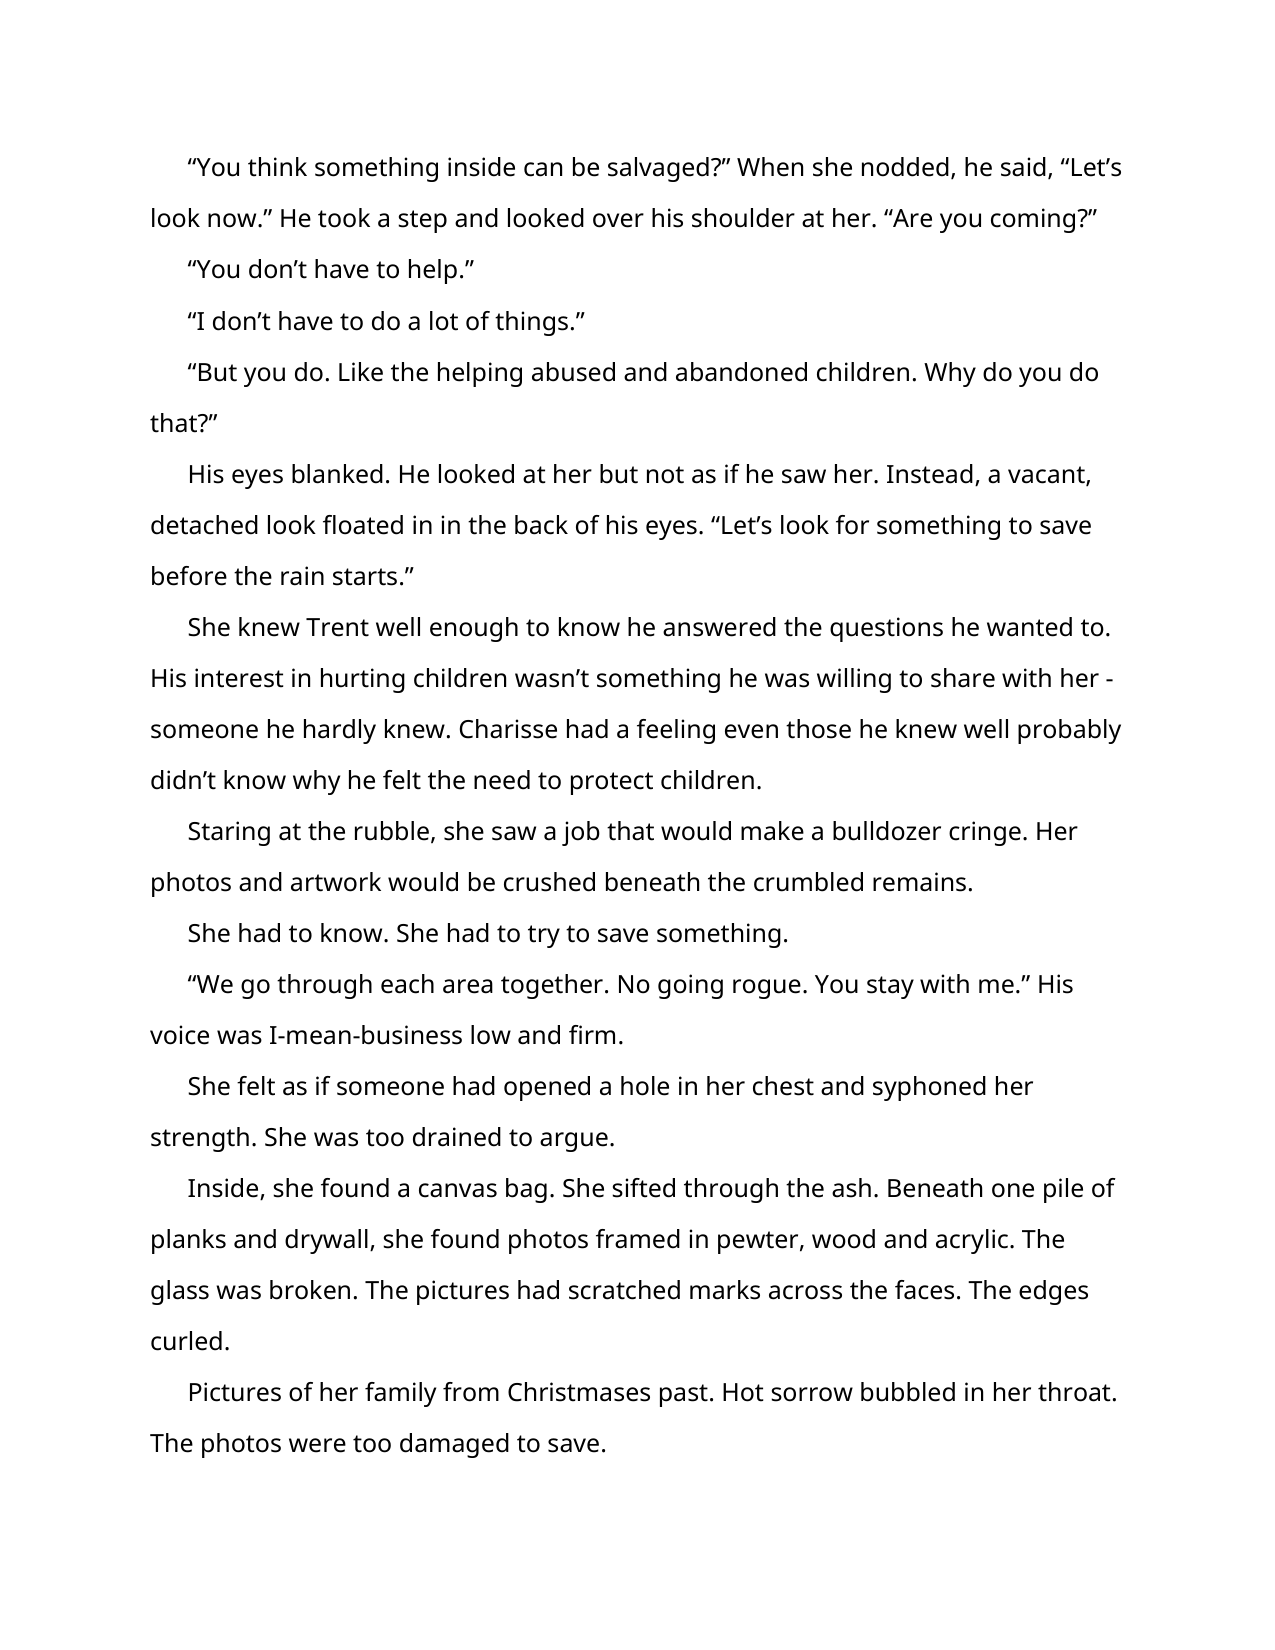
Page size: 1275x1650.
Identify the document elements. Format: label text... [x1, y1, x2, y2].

text “You think something inside can be salvaged?” When she nodded, he said, “Let’s look now.” He took a step and looked over his shoulder at her. “Are you coming?” [150, 150, 1125, 235]
text She knew Trent well enough to know he answered the questions he wanted to. His interest in hurting children wasn’t something he was willing to share with her - someone he hardly knew. Charisse had a feeling even those he knew well probably didn’t know why he felt the need to protect children. [150, 609, 1125, 797]
text “But you do. Like the helping abused and abandoned children. Why do you do that?” [150, 354, 1125, 439]
text She had to know. She had to try to save something. [150, 916, 1125, 950]
text “I don’t have to do a lot of things.” [150, 303, 1125, 337]
text Staring at the rubble, she saw a job that would make a bulldozer cringe. Her photos and artwork would be crushed beneath the crumbled remains. [150, 813, 1125, 899]
text “We go through each area together. No going rogue. You stay with me.” His voice was I-mean-business low and firm. [150, 967, 1125, 1052]
text “You don’t have to help.” [150, 252, 1125, 286]
text His eyes blanked. He looked at her but not as if he saw her. Instead, a vacant, detached look floated in in the back of his eyes. “Let’s look for something to save before the rain starts.” [150, 456, 1125, 592]
text Inside, she found a canvas bag. She sifted through the ash. Beneath one pile of planks and drywall, she found photos framed in pewter, wood and acrylic. The glass was broken. The pictures had scratched marks across the faces. The edges curled. [150, 1171, 1125, 1358]
text She felt as if someone had opened a hole in her chest and syphoned her strength. She was too drained to argue. [150, 1069, 1125, 1154]
text Pictures of her family from Christmases past. Hot sorrow bubbled in her throat. The photos were too damaged to save. [150, 1375, 1125, 1460]
